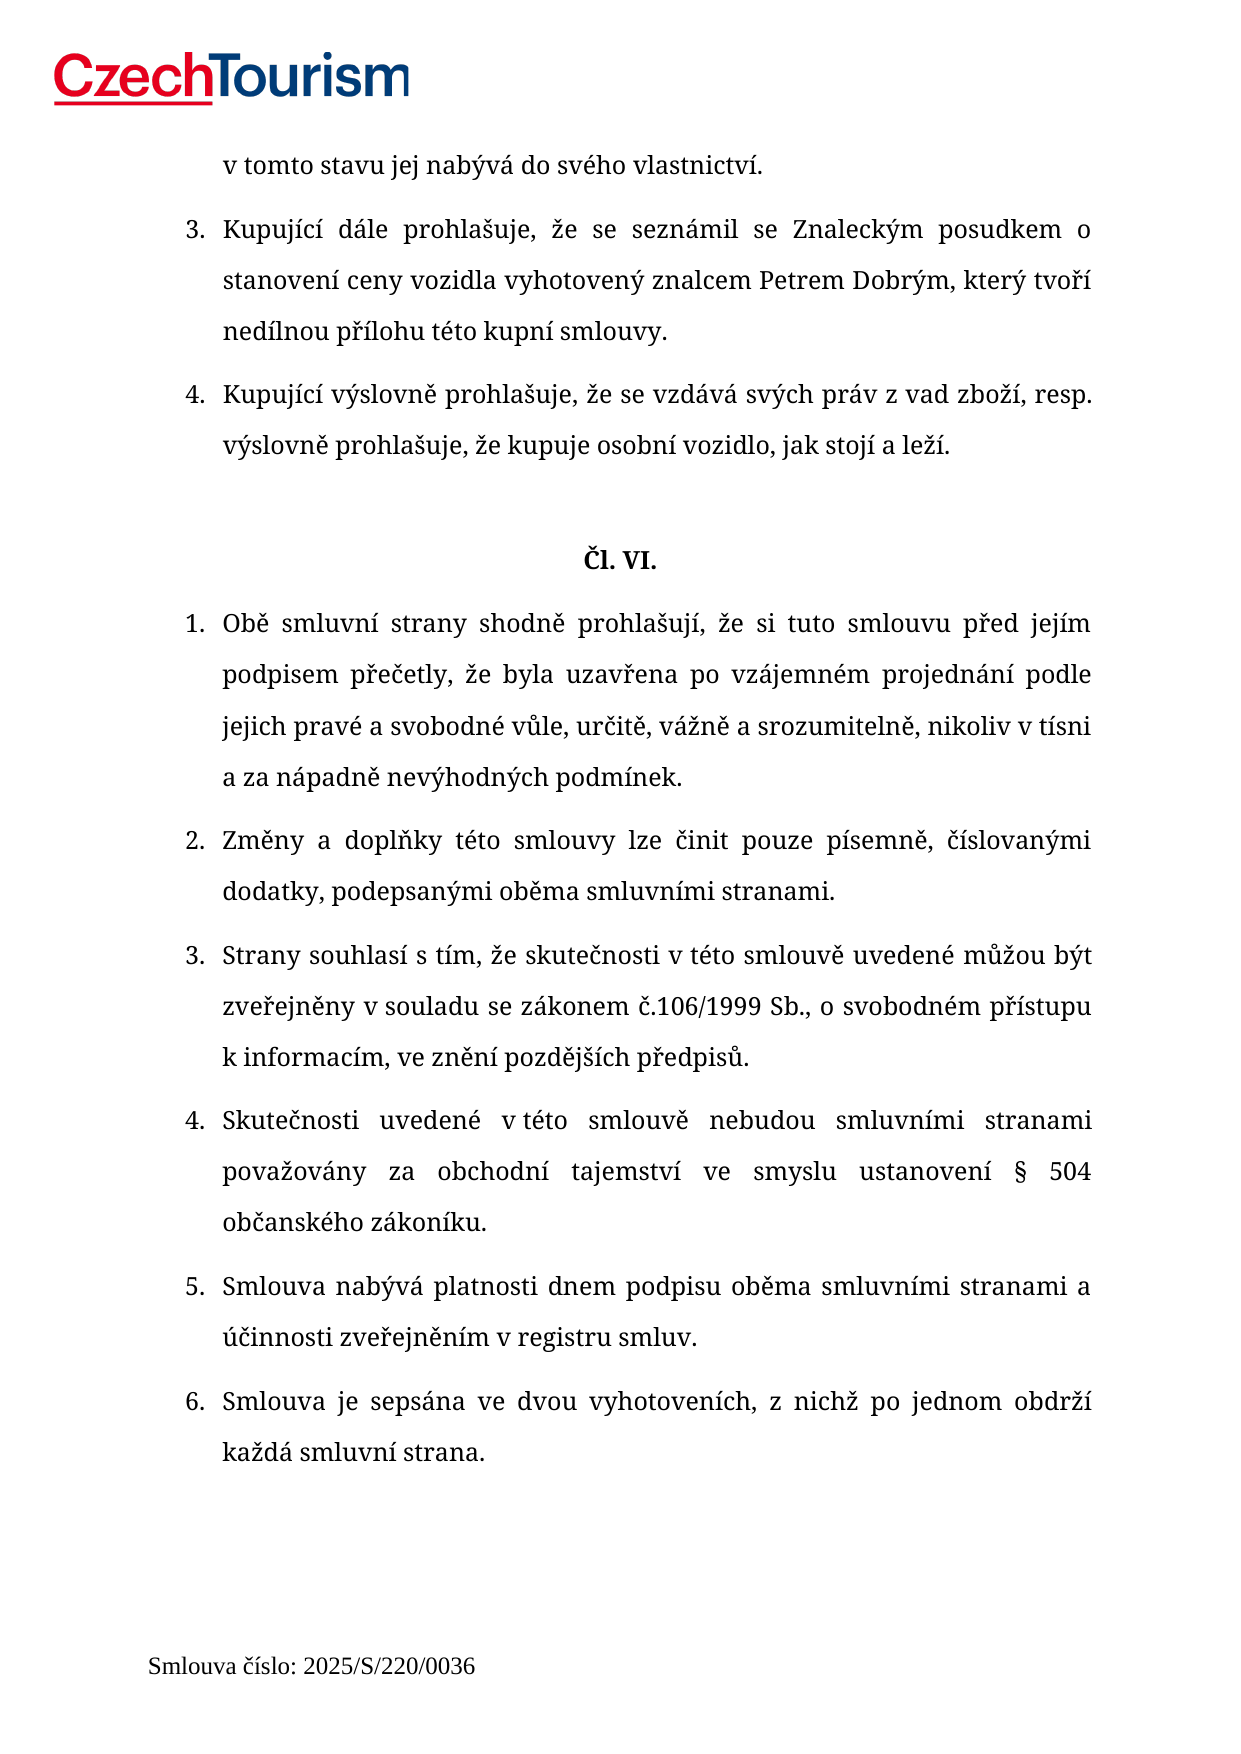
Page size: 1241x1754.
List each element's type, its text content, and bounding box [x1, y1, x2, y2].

picture [52, 52, 409, 106]
list Kupující dále prohlašuje, že se seznámil se Znaleckým posudkem o stanovení ceny vozidla vyhotovený znalcem Petrem Dobrým, který tvoří nedílnou přílohu této kupní smlouvy. [185, 211, 1092, 347]
list Obě smluvní strany shodně prohlašují, že si tuto smlouvu před jejím podpisem přečetly, že byla uzavřena po vzájemném projednání podle jejich pravé a svobodné vůle, určitě, vážně a srozumitelně, nikoliv v tísni a za nápadně nevýhodných podmínek. [185, 606, 1092, 793]
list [185, 148, 1092, 182]
list Smlouva nabývá platnosti dnem podpisu oběma smluvními stranami a účinnosti zveřejněním v registru smluv. [185, 1268, 1092, 1354]
text Čl. VI. [148, 542, 1092, 577]
list Změny a doplňky této smlouvy lze činit pouze písemně, číslovanými dodatky, podepsanými oběma smluvními stranami. [185, 823, 1092, 908]
list Smlouva je sepsána ve dvou vyhotoveních, z nichž po jednom obdrží každá smluvní strana. [185, 1383, 1092, 1468]
list Kupující výslovně prohlašuje, že se vzdává svých práv z vad zboží, resp. výslovně prohlašuje, že kupuje osobní vozidlo, jak stojí a leží. [185, 377, 1092, 462]
list Strany souhlasí s tím, že skutečnosti v této smlouvě uvedené můžou být zveřejněny v souladu se zákonem č.106/1999 Sb., o svobodném přístupu k informacím, ve znění pozdějších předpisů. [185, 937, 1092, 1073]
list Skutečnosti uvedené v této smlouvě nebudou smluvními stranami považovány za obchodní tajemství ve smyslu ustanovení § 504 občanského zákoníku. [185, 1103, 1092, 1239]
